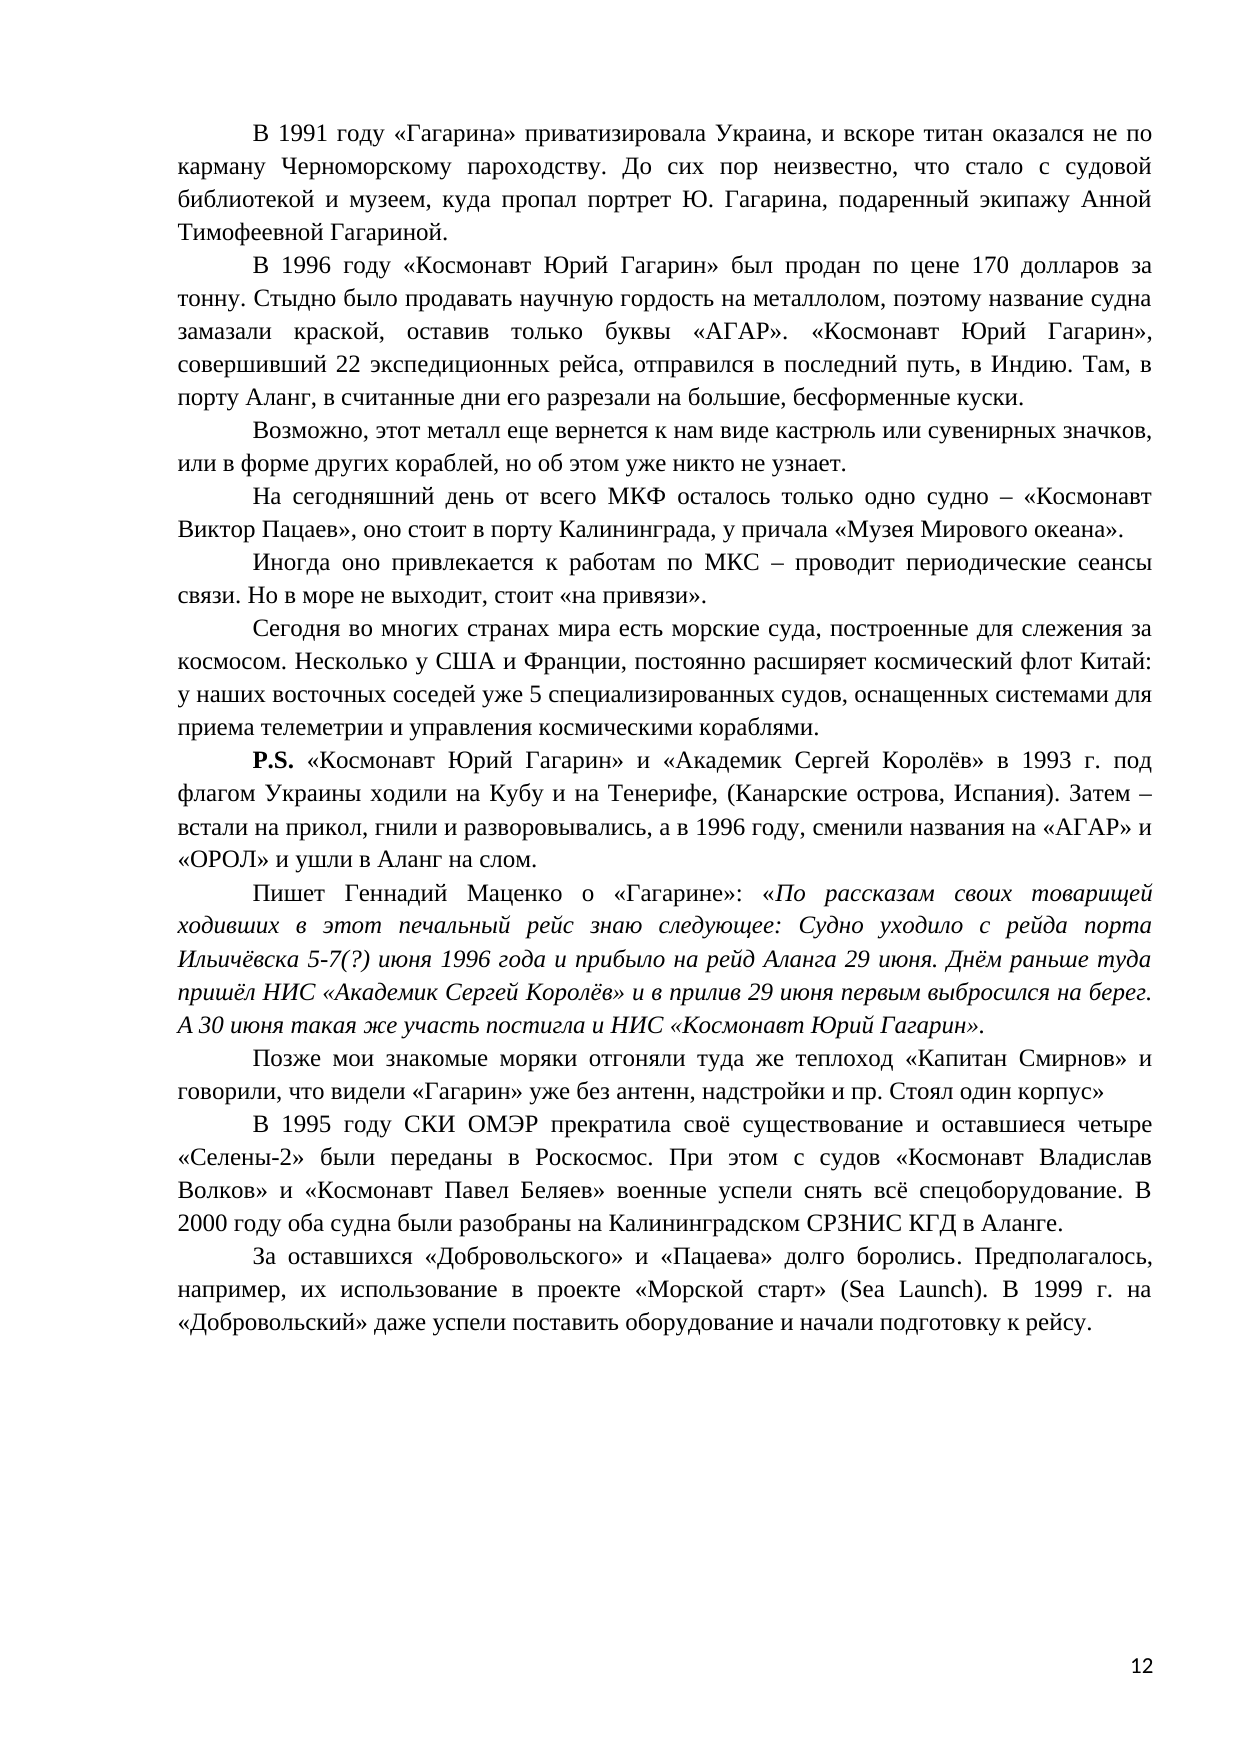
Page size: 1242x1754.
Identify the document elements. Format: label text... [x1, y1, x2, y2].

text Пишет Геннадий Маценко о «Гагарине»: «По рассказам своих товарищей ходивших в этот печальный рейс знаю следующее: Судно уходило с рейда порта Ильичёвска 5-7(?) июня 1996 года и прибыло на рейд Аланга 29 июня. Днём раньше туда пришёл НИС «Академик Сергей Королёв» и в прилив 29 июня первым выбросился на берег. А 30 июня такая же участь постигла и НИС «Космонавт Юрий Гагарин». [177, 878, 1153, 1038]
subtitle Сегодня во многих странах мира есть морские суда, построенные для слежения за космосом. Несколько у США и Франции, постоянно расширяет космический флот Китай: у наших восточных соседей уже 5 специализированных судов, оснащенных системами для приема телеметрии и управления космическими кораблями. [177, 613, 1153, 741]
subtitle На сегодняшний день от всего МКФ осталось только одно судно – «Космонавт Виктор Пацаев», оно стоит в порту Калининграда, у причала «Музея Мирового океана». [177, 481, 1153, 543]
text В 1991 году «Гагарина» приватизировала Украина, и вскоре титан оказался не по карману Черноморскому пароходству. До сих пор неизвестно, что стало с судовой библиотекой и музеем, куда пропал портрет Ю. Гагарина, подаренный экипажу Анной Тимофеевной Гагариной. [177, 118, 1153, 246]
text В 1996 году «Космонавт Юрий Гагарин» был продан по цене 170 долларов за тонну. Стыдно было продавать научную гордость на металлолом, поэтому название судна замазали краской, оставив только буквы «АГАР». «Космонавт Юрий Гагарин», совершивший 22 экспедиционных рейса, отправился в последний путь, в Индию. Там, в порту Аланг, в считанные дни его разрезали на большие, бесформенные куски. [177, 250, 1153, 411]
text За оставшихся «Добровольского» и «Пацаева» долго боролись. Предполагалось, например, их использование в проекте «Морской старт» (Sea Launch). В 1999 г. на «Добровольский» даже успели поставить оборудование и начали подготовку к рейсу. [177, 1241, 1153, 1336]
text Возможно, этот металл еще вернется к нам виде кастрюль или сувенирных значков, или в форме других кораблей, но об этом уже никто не узнает. [177, 415, 1153, 477]
text Позже мои знакомые моряки отгоняли туда же теплоход «Капитан Смирнов» и говорили, что видели «Гагарин» уже без антенн, надстройки и пр. Стоял один корпус» [177, 1043, 1153, 1104]
subtitle В 1995 году СКИ ОМЭР прекратила своё существование и оставшиеся четыре «Селены-2» были переданы в Роскосмос. При этом с судов «Космонавт Владислав Волков» и «Космонавт Павел Беляев» военные успели снять всё спецоборудование. В 2000 году оба судна были разобраны на Калининградском СРЗНИС КГД в Аланге. [177, 1109, 1153, 1237]
text Иногда оно привлекается к работам по МКС – проводит периодические сеансы связи. Но в море не выходит, стоит «на привязи». [177, 547, 1153, 609]
text P.S. «Космонавт Юрий Гагарин» и «Академик Сергей Королёв» в 1993 г. под флагом Украины ходили на Кубу и на Тенерифе, (Канарские острова, Испания). Затем – встали на прикол, гнили и разворовывались, а в 1996 году, сменили названия на «АГАР» и «ОРОЛ» и ушли в Аланг на слом. [177, 746, 1153, 873]
